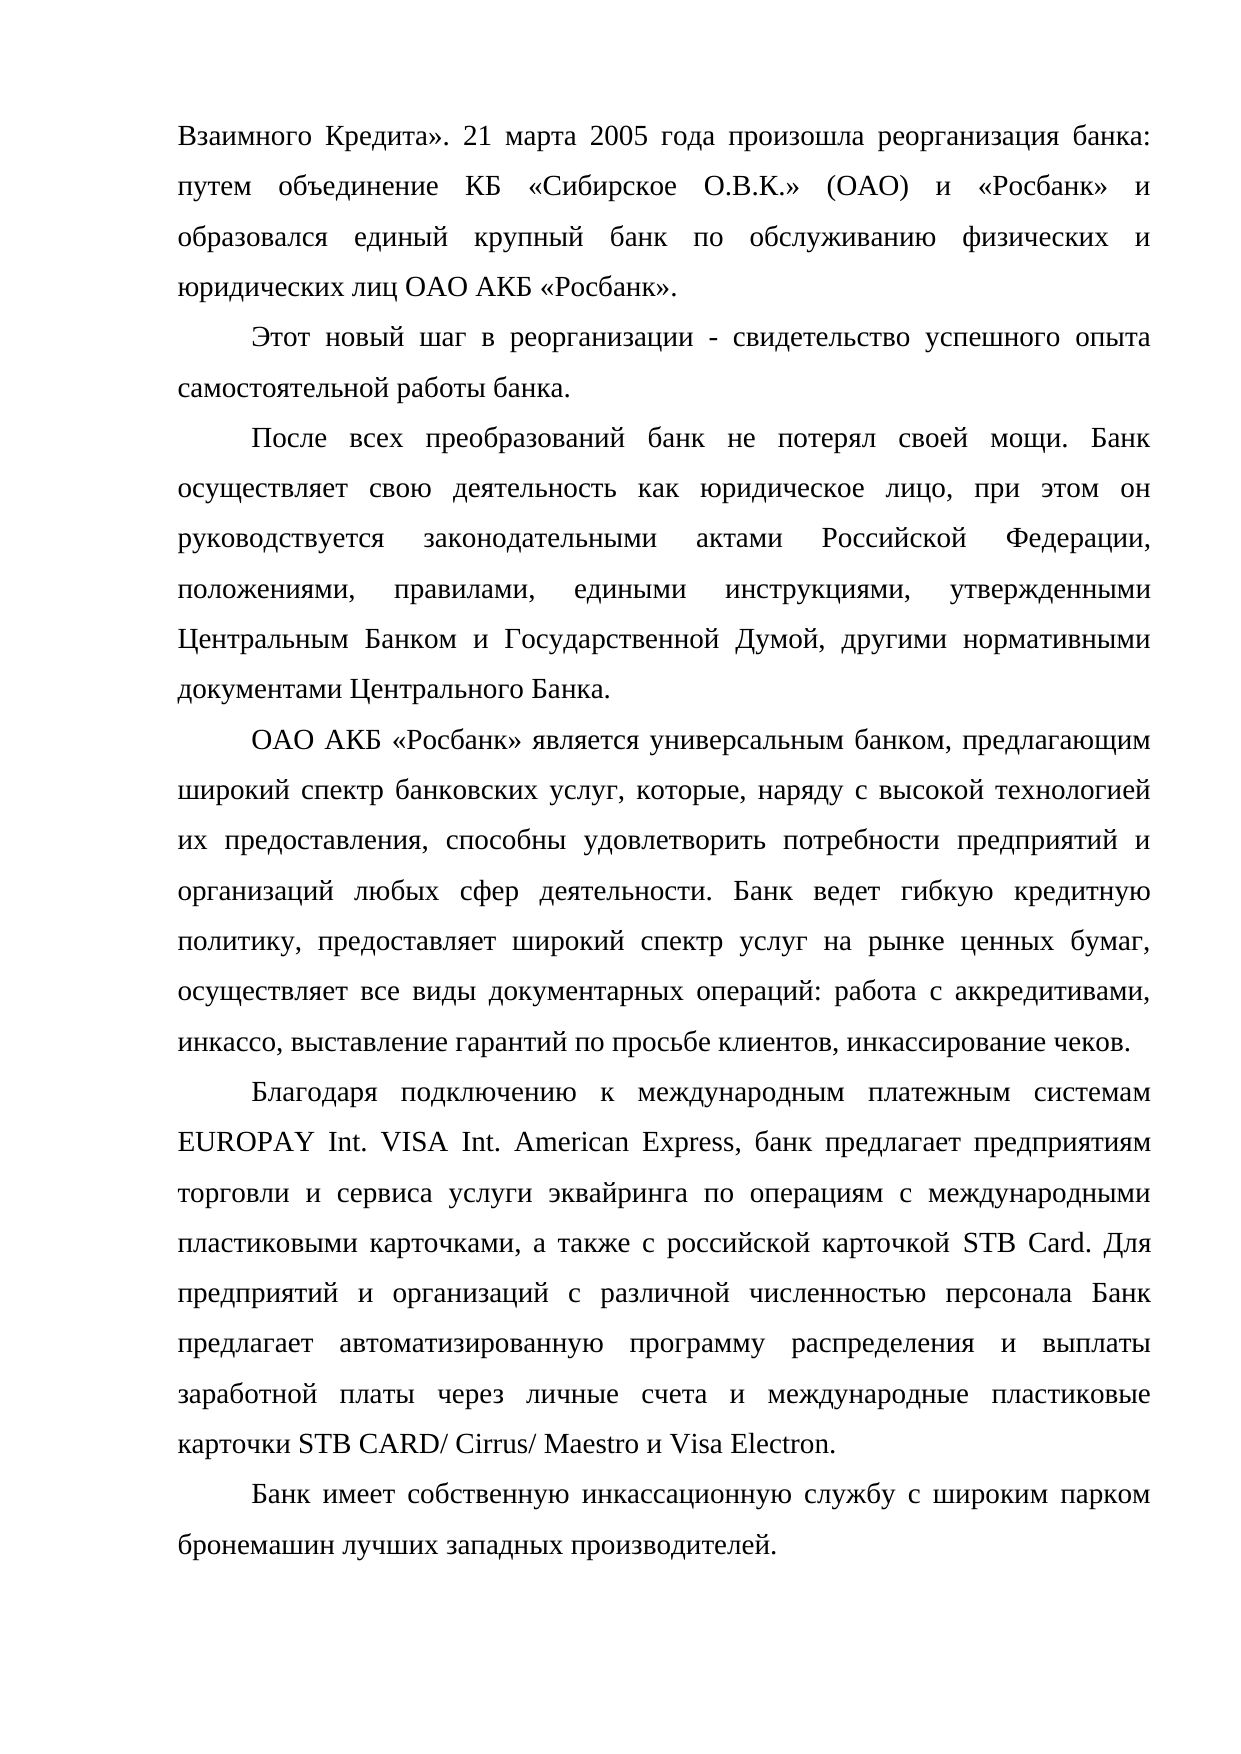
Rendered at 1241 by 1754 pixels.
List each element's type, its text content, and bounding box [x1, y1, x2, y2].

text Благодаря подключению к международным платежным системам EUROPAY Int. VISA Int. American Express, банк предлагает предприятиям торговли и сервиса услуги эквайринга по операциям с международными пластиковыми карточками, а также с российской карточкой STB Card. Для предприятий и организаций с различной численностью персонала Банк предлагает автоматизированную программу распределения и выплаты заработной платы через личные счета и международные пластиковые карточки STB CARD/ Cirrus/ Maestro и Visa Electron. [177, 1074, 1152, 1460]
text Банк имеет собственную инкассационную службу с широким парком бронемашин лучших западных производителей. [177, 1477, 1152, 1560]
text ОАО АКБ «Росбанк» является универсальным банком, предлагающим широкий спектр банковских услуг, которые, наряду с высокой технологией их предоставления, способны удовлетворить потребности предприятий и организаций любых сфер деятельности. Банк ведет гибкую кредитную политику, предоставляет широкий спектр услуг на рынке ценных бумаг, осуществляет все виды документарных операций: работа с аккредитивами, инкассо, выставление гарантий по просьбе клиентов, инкассирование чеков. [177, 722, 1152, 1057]
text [177, 118, 1152, 303]
text После всех преобразований банк не потерял своей мощи. Банк осуществляет свою деятельность как юридическое лицо, при этом он руководствуется законодательными актами Российской Федерации, положениями, правилами, едиными инструкциями, утвержденными Центральным Банком и Государственной Думой, другими нормативными документами Центрального Банка. [177, 420, 1152, 705]
text Этот новый шаг в реорганизации - свидетельство успешного опыта самостоятельной работы банка. [177, 319, 1152, 403]
